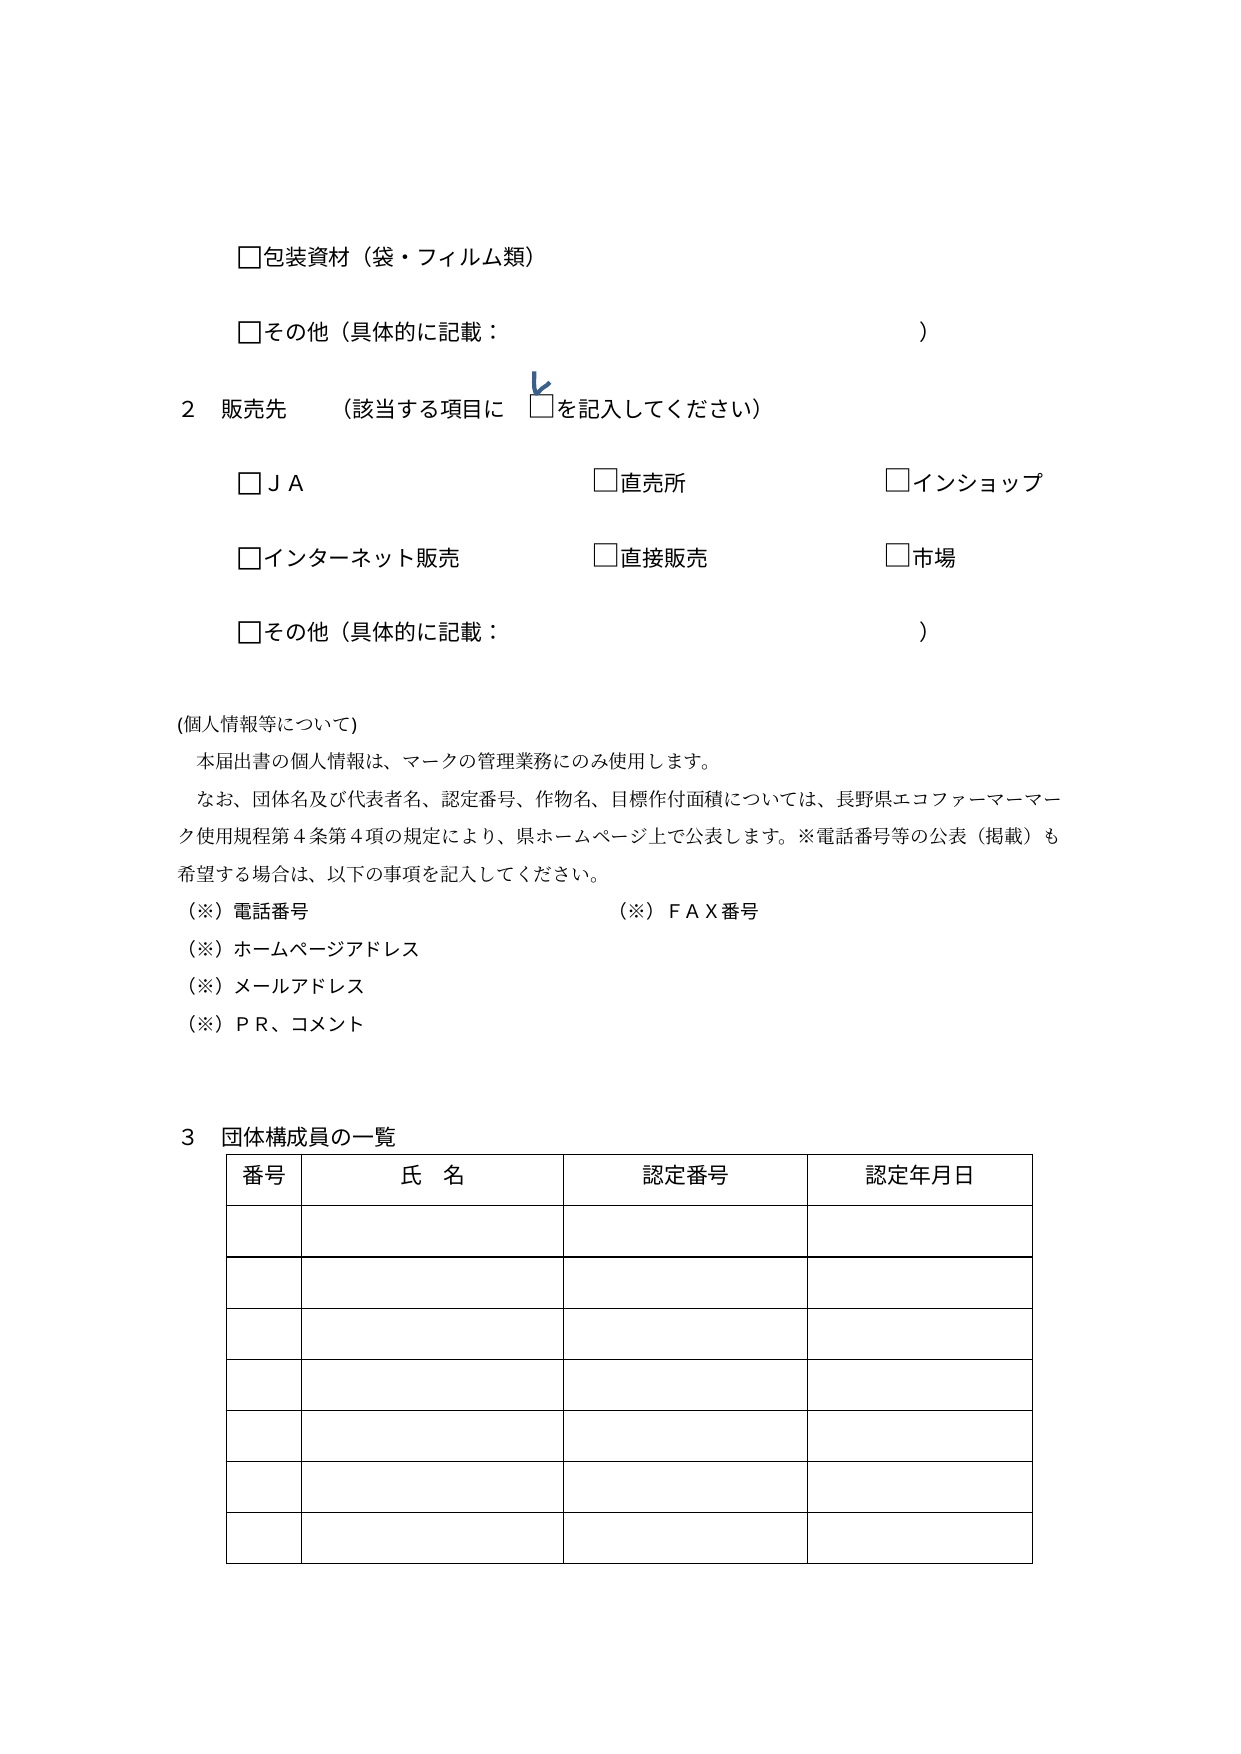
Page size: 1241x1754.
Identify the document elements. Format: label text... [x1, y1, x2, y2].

table_cell [564, 1513, 807, 1563]
table_cell [302, 1462, 563, 1512]
text （※）ＰＲ、コメント [177, 1004, 1063, 1042]
text □包装資材（袋・フィルム類） [177, 217, 1063, 292]
table_cell [564, 1206, 807, 1256]
table_cell [302, 1206, 563, 1256]
table_header 番号 [227, 1155, 301, 1205]
table_cell [808, 1462, 1032, 1512]
table_cell [808, 1360, 1032, 1409]
text 本届出書の個人情報は、マークの管理業務にのみ使用します。 [177, 742, 1063, 779]
table_cell [564, 1309, 807, 1358]
table_cell [302, 1360, 563, 1409]
table_cell [302, 1258, 563, 1307]
text □その他（具体的に記載： ） [177, 592, 1063, 667]
table_cell [564, 1258, 807, 1307]
table_header 認定番号 [564, 1155, 807, 1205]
text ２ 販売先 （該当する項目に □を記入してください） [177, 367, 1063, 442]
table_cell [302, 1309, 563, 1358]
table_cell [808, 1206, 1032, 1256]
text □インターネット販売 □直接販売 □市場 [177, 517, 1063, 592]
text □ＪＡ □直売所 □インショップ [177, 442, 1063, 517]
text （※）メールアドレス [177, 967, 1063, 1004]
table_cell [227, 1206, 301, 1256]
table_header 認定年月日 [808, 1155, 1032, 1205]
table_cell [227, 1513, 301, 1563]
table_cell [227, 1462, 301, 1512]
text ３ 団体構成員の一覧 [177, 1117, 1063, 1154]
table_cell [302, 1513, 563, 1563]
text (個人情報等について) [177, 704, 1063, 742]
table_cell [808, 1411, 1032, 1461]
table_cell [808, 1513, 1032, 1563]
text （※）ホームページアドレス [177, 929, 1063, 967]
table_cell [227, 1360, 301, 1409]
text （※）電話番号 （※）ＦＡＸ番号 [177, 892, 1063, 929]
table_cell [564, 1360, 807, 1409]
table_cell [227, 1309, 301, 1358]
table_cell [564, 1462, 807, 1512]
text なお、団体名及び代表者名、認定番号、作物名、目標作付面積については、長野県エコファーマーマーク使用規程第４条第４項の規定により、県ホームページ上で公表します。※電話番号等の公表（掲載）も希望する場合は、以下の事項を記入してください。 [177, 779, 1063, 892]
table_header 氏 名 [302, 1155, 563, 1205]
table_cell [302, 1411, 563, 1461]
table_cell [808, 1309, 1032, 1358]
text □その他（具体的に記載： ） [177, 292, 1063, 367]
table_cell [227, 1258, 301, 1307]
table_cell [808, 1258, 1032, 1307]
table_cell [564, 1411, 807, 1461]
table_cell [227, 1411, 301, 1461]
